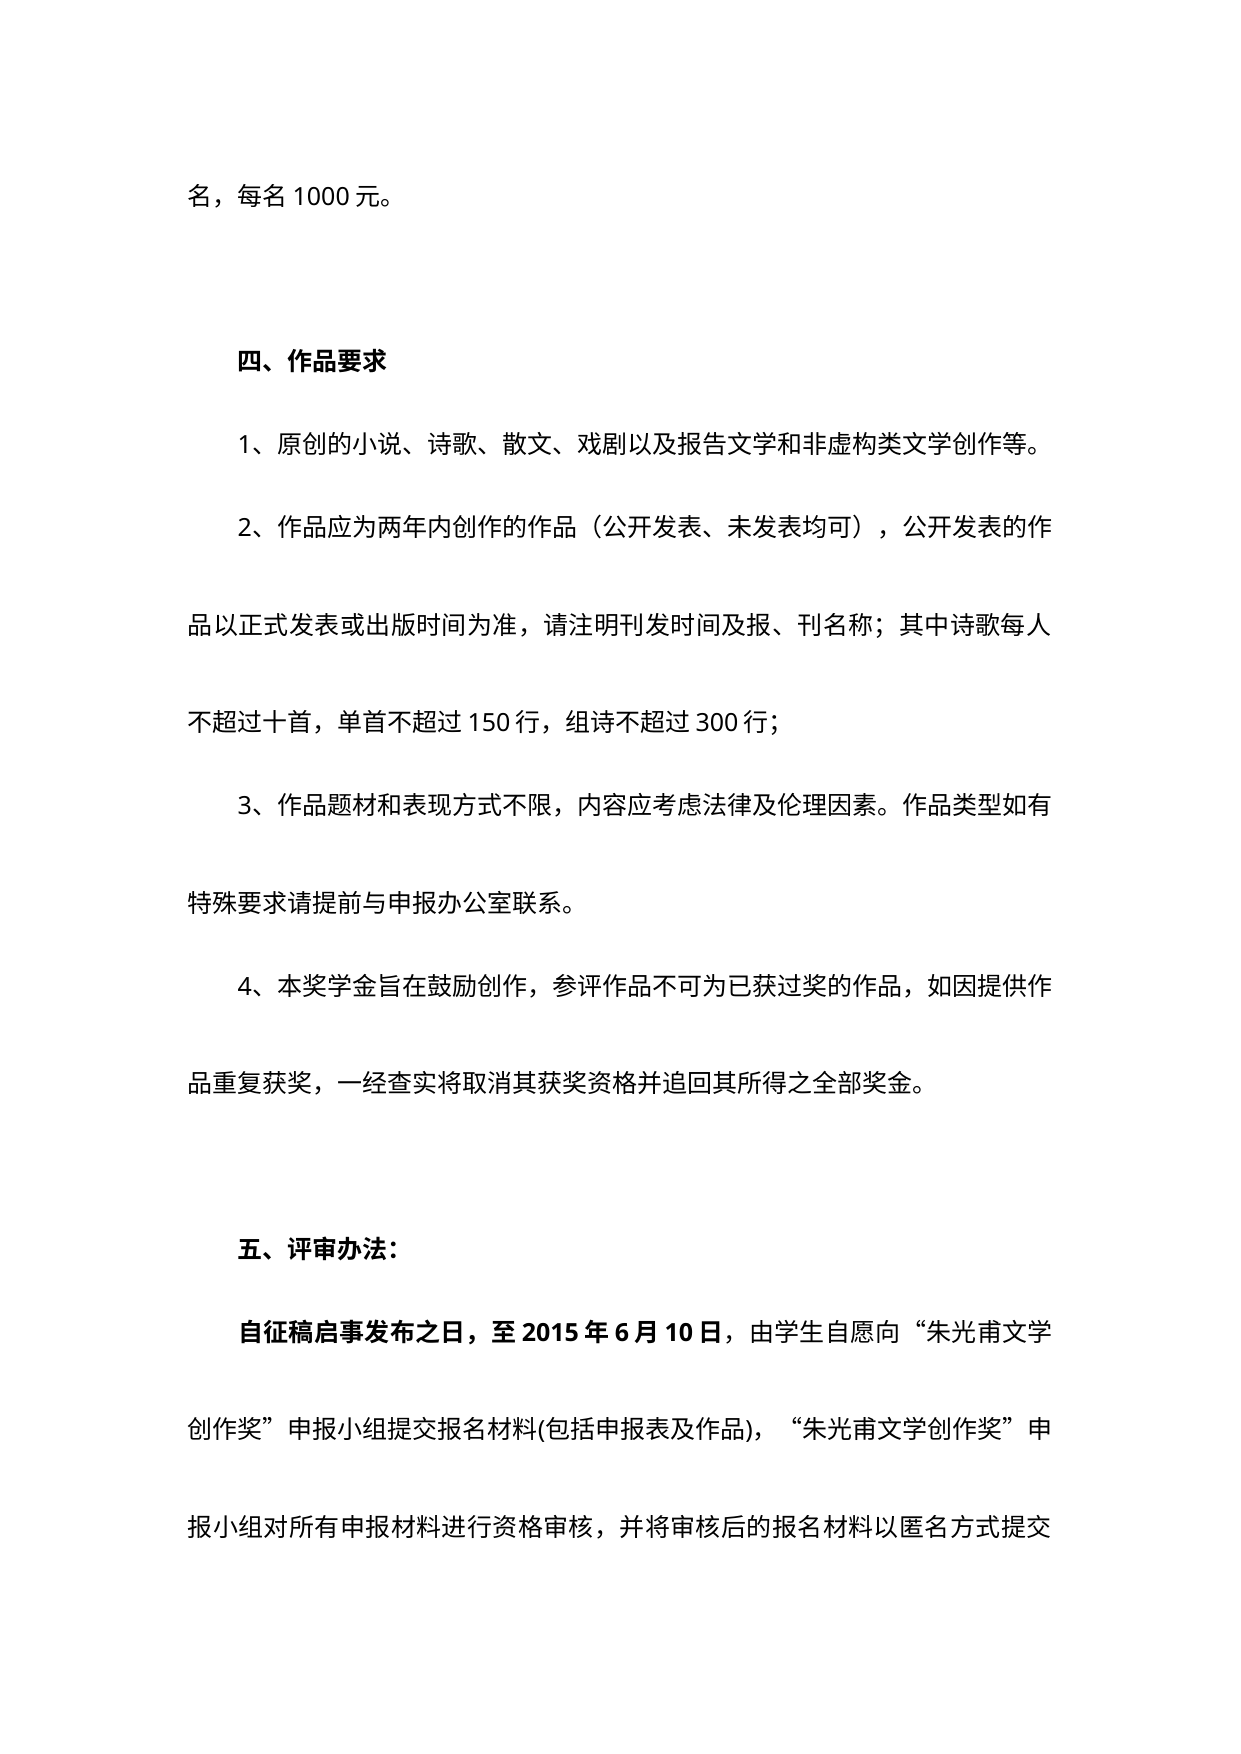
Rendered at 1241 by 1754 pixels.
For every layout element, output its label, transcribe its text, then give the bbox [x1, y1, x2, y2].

text 四、作品要求 [187, 327, 1053, 392]
text 五、评审办法： [187, 1215, 1053, 1280]
text 2、作品应为两年内创作的作品（公开发表、未发表均可），公开发表的作品以正式发表或出版时间为准，请注明刊发时间及报、刊名称；其中诗歌每人不超过十首，单首不超过150行，组诗不超过300行； [187, 493, 1053, 753]
text 3、作品题材和表现方式不限，内容应考虑法律及伦理因素。作品类型如有特殊要求请提前与申报办公室联系。 [187, 771, 1053, 934]
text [187, 162, 1053, 227]
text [187, 1298, 1053, 1558]
text 4、本奖学金旨在鼓励创作，参评作品不可为已获过奖的作品，如因提供作品重复获奖，一经查实将取消其获奖资格并追回其所得之全部奖金。 [187, 952, 1053, 1114]
text 1、原创的小说、诗歌、散文、戏剧以及报告文学和非虚构类文学创作等。 [187, 410, 1053, 475]
